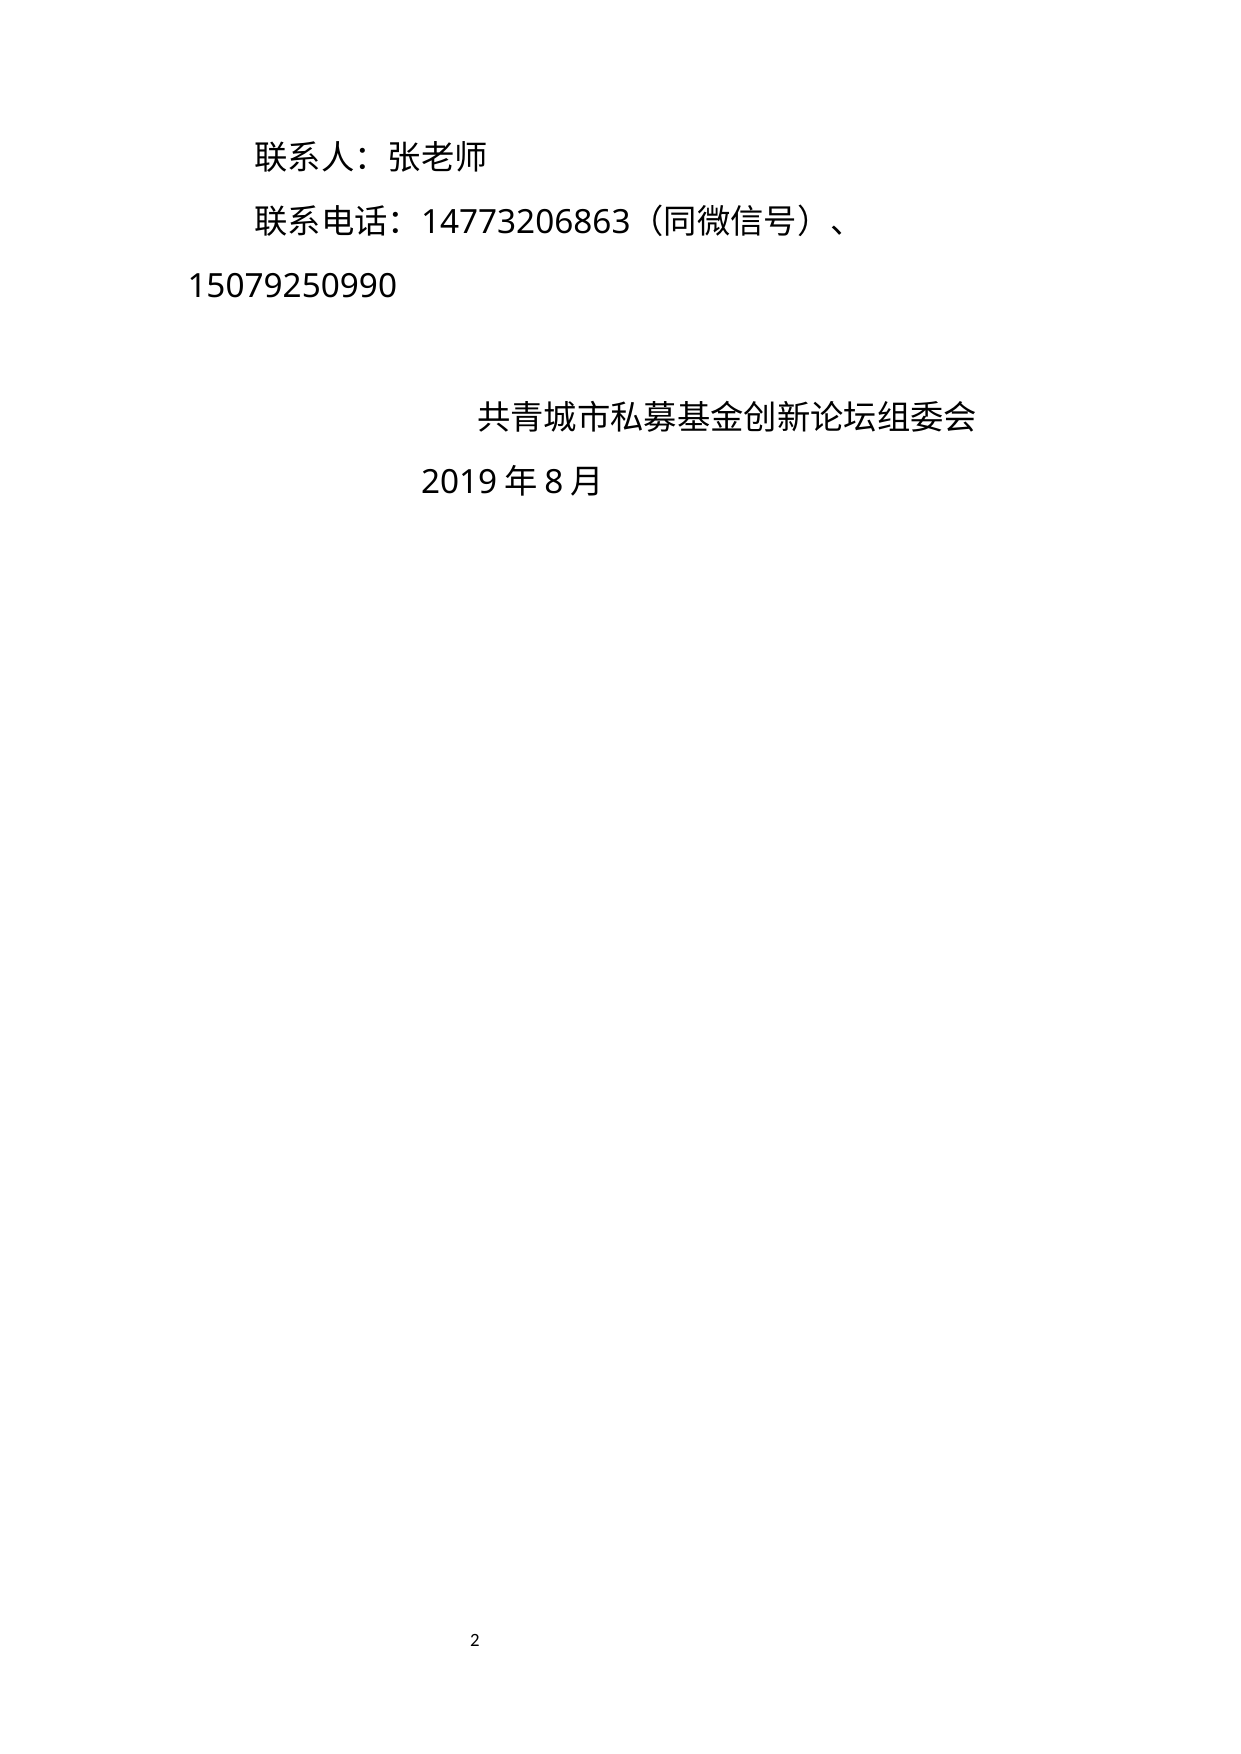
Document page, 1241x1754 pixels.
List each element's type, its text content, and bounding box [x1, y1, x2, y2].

text 共青城市私募基金创新论坛组委会 [187, 382, 1053, 447]
text 2019年8月 [187, 447, 1053, 512]
text 联系人：张老师 [187, 122, 1053, 187]
text 联系电话：14773206863（同微信号）、15079250990 [187, 187, 1053, 317]
